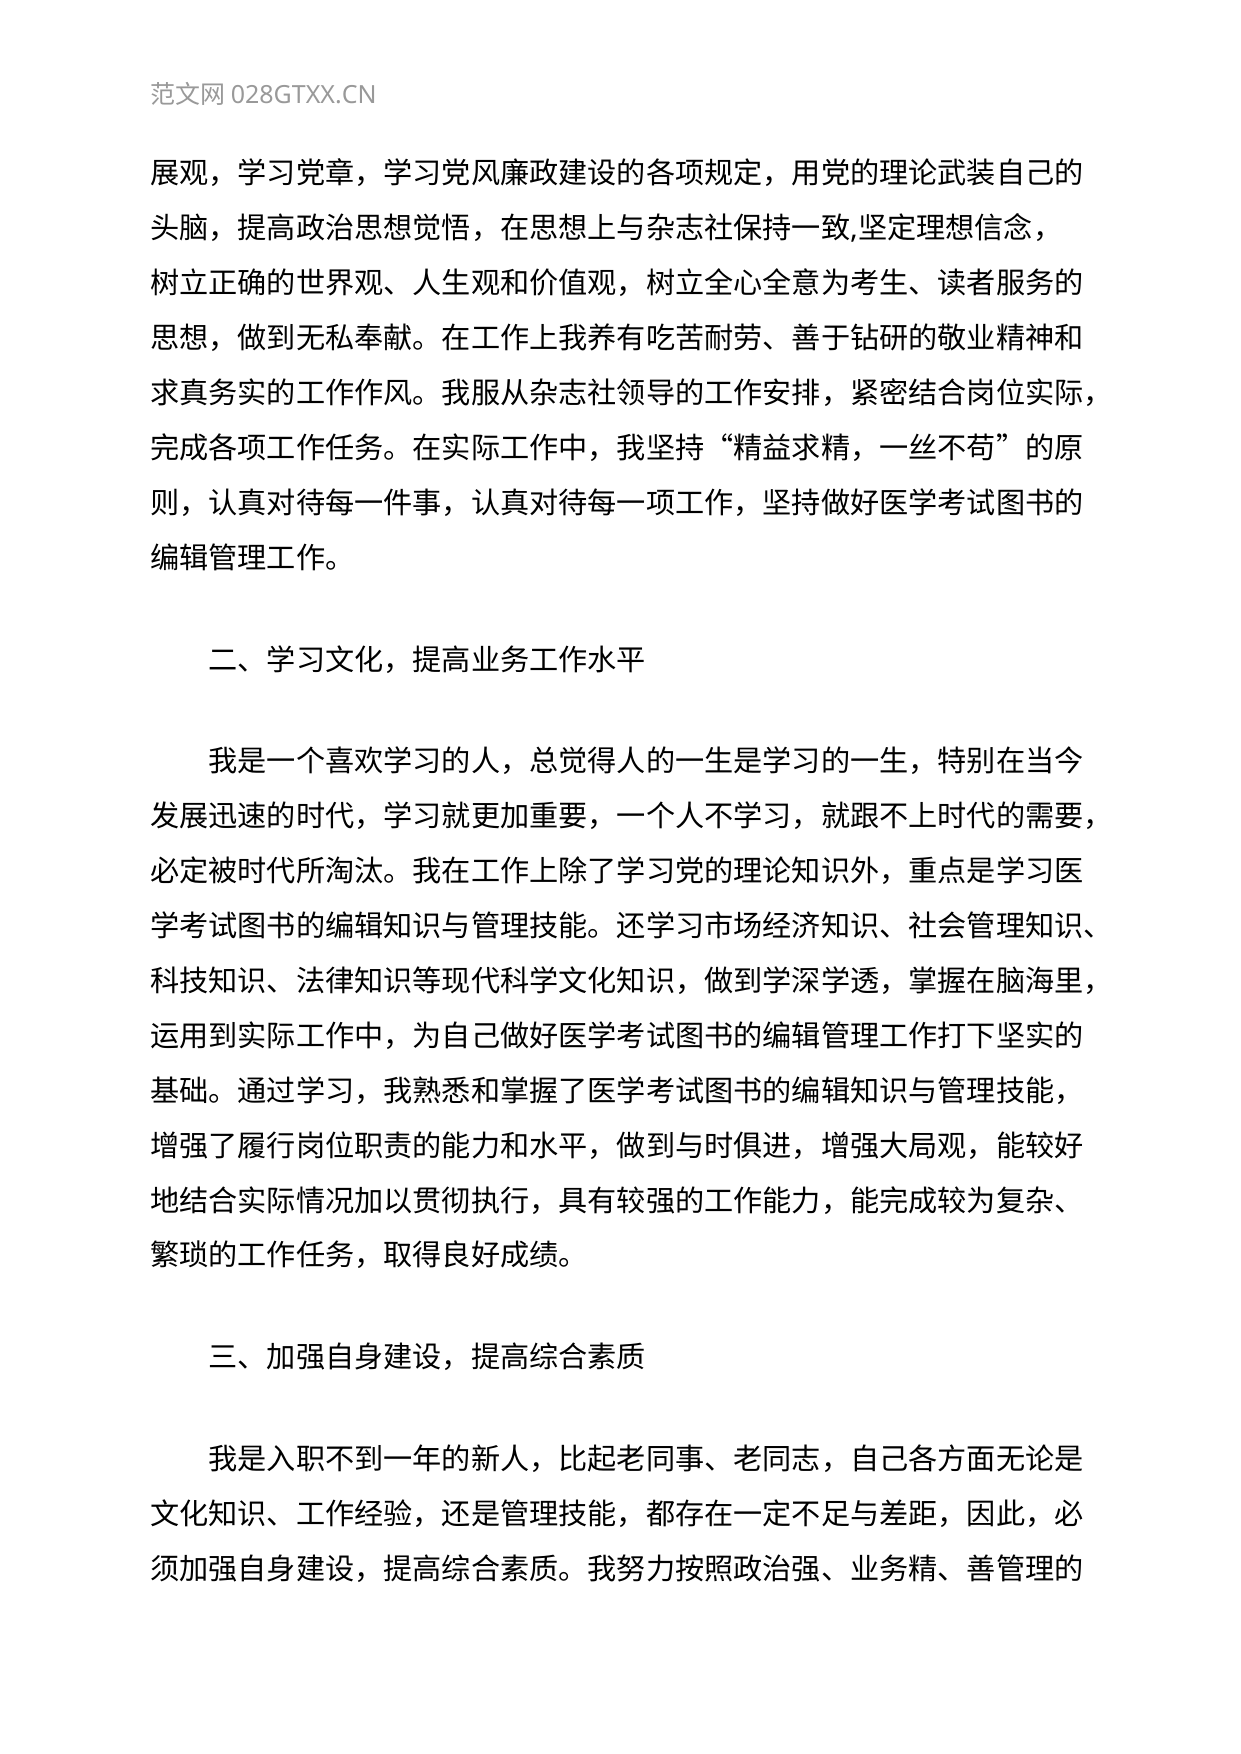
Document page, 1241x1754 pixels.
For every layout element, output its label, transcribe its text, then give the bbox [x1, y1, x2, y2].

text 三、加强自身建设，提高综合素质 [150, 1334, 1090, 1376]
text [150, 150, 1090, 577]
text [150, 1436, 1090, 1588]
text 二、学习文化，提高业务工作水平 [150, 636, 1090, 678]
text 我是一个喜欢学习的人，总觉得人的一生是学习的一生，特别在当今发展迅速的时代，学习就更加重要，一个人不学习，就跟不上时代的需要，必定被时代所淘汰。我在工作上除了学习党的理论知识外，重点是学习医学考试图书的编辑知识与管理技能。还学习市场经济知识、社会管理知识、科技知识、法律知识等现代科学文化知识，做到学深学透，掌握在脑海里，运用到实际工作中，为自己做好医学考试图书的编辑管理工作打下坚实的基础。通过学习，我熟悉和掌握了医学考试图书的编辑知识与管理技能，增强了履行岗位职责的能力和水平，做到与时俱进，增强大局观，能较好地结合实际情况加以贯彻执行，具有较强的工作能力，能完成较为复杂、繁琐的工作任务，取得良好成绩。 [150, 738, 1090, 1274]
